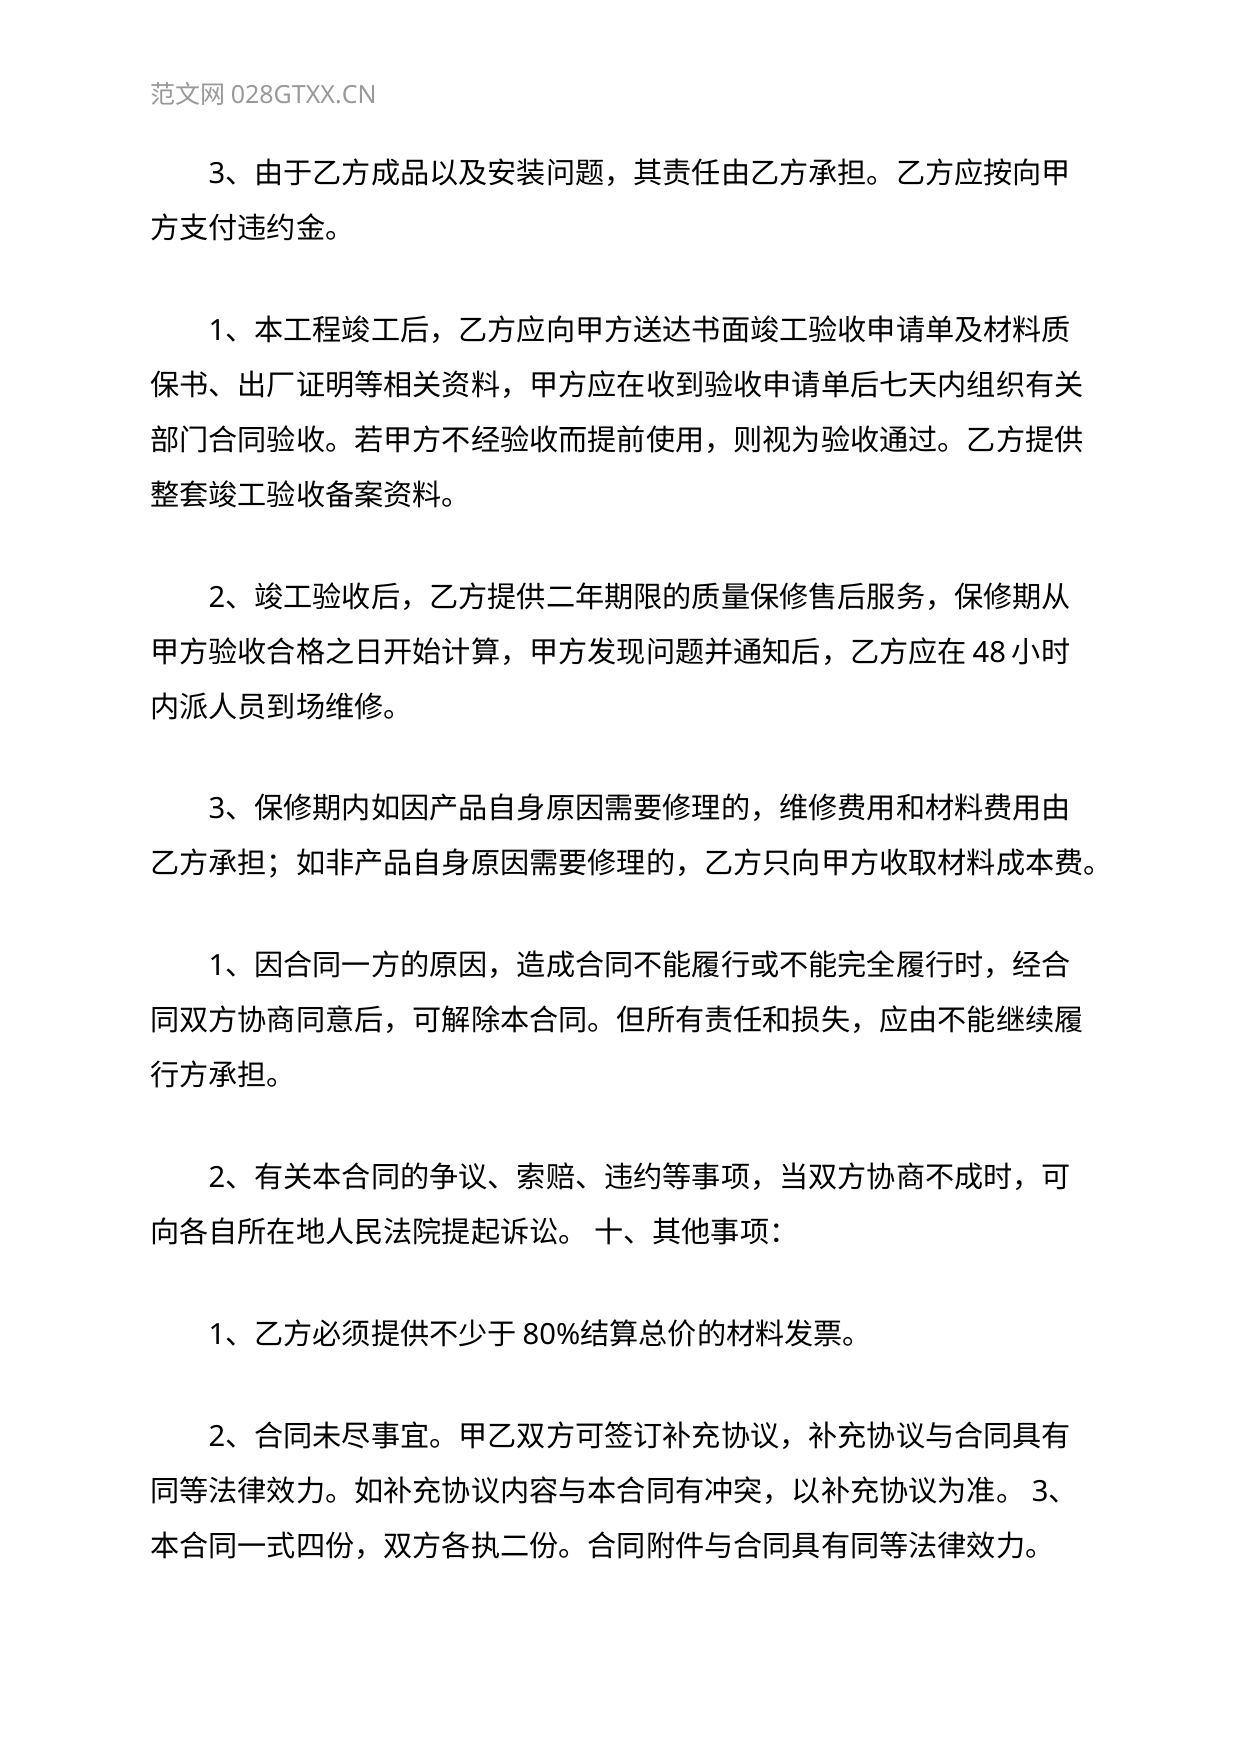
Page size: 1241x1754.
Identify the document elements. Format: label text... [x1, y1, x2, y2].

text 1、因合同一方的原因，造成合同不能履行或不能完全履行时，经合同双方协商同意后，可解除本合同。但所有责任和损失，应由不能继续履行方承担。 [150, 942, 1090, 1094]
text 1、乙方必须提供不少于80%结算总价的材料发票。 [150, 1310, 1090, 1353]
text 3、保修期内如因产品自身原因需要修理的，维修费用和材料费用由乙方承担；如非产品自身原因需要修理的，乙方只向甲方收取材料成本费。 [150, 785, 1090, 882]
text 2、合同未尽事宜。甲乙双方可签订补充协议，补充协议与合同具有同等法律效力。如补充协议内容与本合同有冲突，以补充协议为准。 3、本合同一式四份，双方各执二份。合同附件与合同具有同等法律效力。 [150, 1412, 1090, 1564]
text 3、由于乙方成品以及安装问题，其责任由乙方承担。乙方应按向甲方支付违约金。 [150, 150, 1090, 247]
text 2、有关本合同的争议、索赔、违约等事项，当双方协商不成时，可向各自所在地人民法院提起诉讼。 十、其他事项： [150, 1153, 1090, 1251]
text 1、本工程竣工后，乙方应向甲方送达书面竣工验收申请单及材料质保书、出厂证明等相关资料，甲方应在收到验收申请单后七天内组织有关部门合同验收。若甲方不经验收而提前使用，则视为验收通过。乙方提供整套竣工验收备案资料。 [150, 307, 1090, 514]
text 2、竣工验收后，乙方提供二年期限的质量保修售后服务，保修期从甲方验收合格之日开始计算，甲方发现问题并通知后，乙方应在48小时内派人员到场维修。 [150, 573, 1090, 726]
